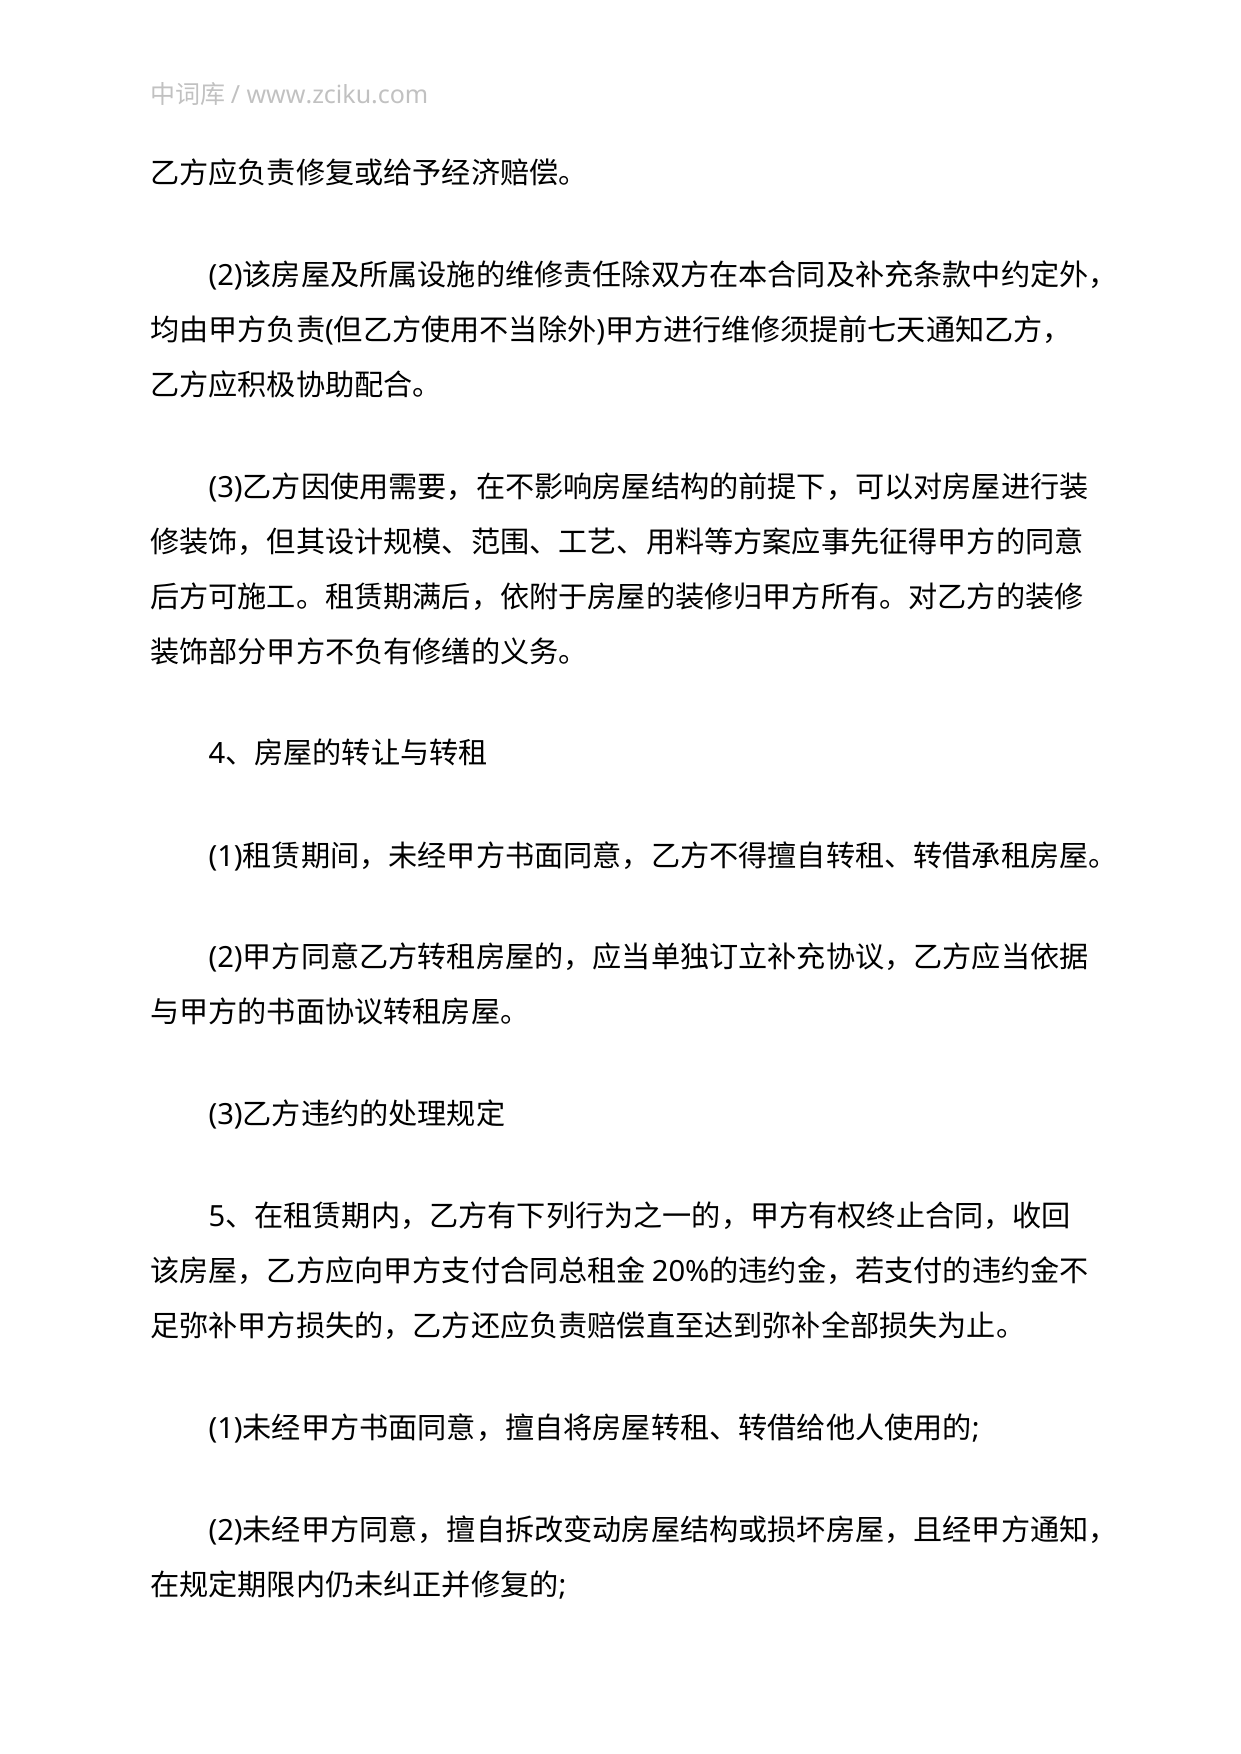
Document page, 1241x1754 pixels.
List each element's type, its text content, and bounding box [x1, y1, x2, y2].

text (1)未经甲方书面同意，擅自将房屋转租、转借给他人使用的; [150, 1404, 1090, 1447]
text 5、在租赁期内，乙方有下列行为之一的，甲方有权终止合同，收回该房屋，乙方应向甲方支付合同总租金20%的违约金，若支付的违约金不足弥补甲方损失的，乙方还应负责赔偿直至达到弥补全部损失为止。 [150, 1193, 1090, 1345]
text (3)乙方因使用需要，在不影响房屋结构的前提下，可以对房屋进行装修装饰，但其设计规模、范围、工艺、用料等方案应事先征得甲方的同意后方可施工。租赁期满后，依附于房屋的装修归甲方所有。对乙方的装修装饰部分甲方不负有修缮的义务。 [150, 463, 1090, 671]
text 4、房屋的转让与转租 [150, 730, 1090, 772]
text (2)该房屋及所属设施的维修责任除双方在本合同及补充条款中约定外，均由甲方负责(但乙方使用不当除外)甲方进行维修须提前七天通知乙方，乙方应积极协助配合。 [150, 252, 1090, 404]
text (2)未经甲方同意，擅自拆改变动房屋结构或损坏房屋，且经甲方通知，在规定期限内仍未纠正并修复的; [150, 1507, 1090, 1604]
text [150, 150, 1090, 192]
text (3)乙方违约的处理规定 [150, 1091, 1090, 1133]
text (1)租赁期间，未经甲方书面同意，乙方不得擅自转租、转借承租房屋。 [150, 832, 1090, 874]
text (2)甲方同意乙方转租房屋的，应当单独订立补充协议，乙方应当依据与甲方的书面协议转租房屋。 [150, 934, 1090, 1031]
